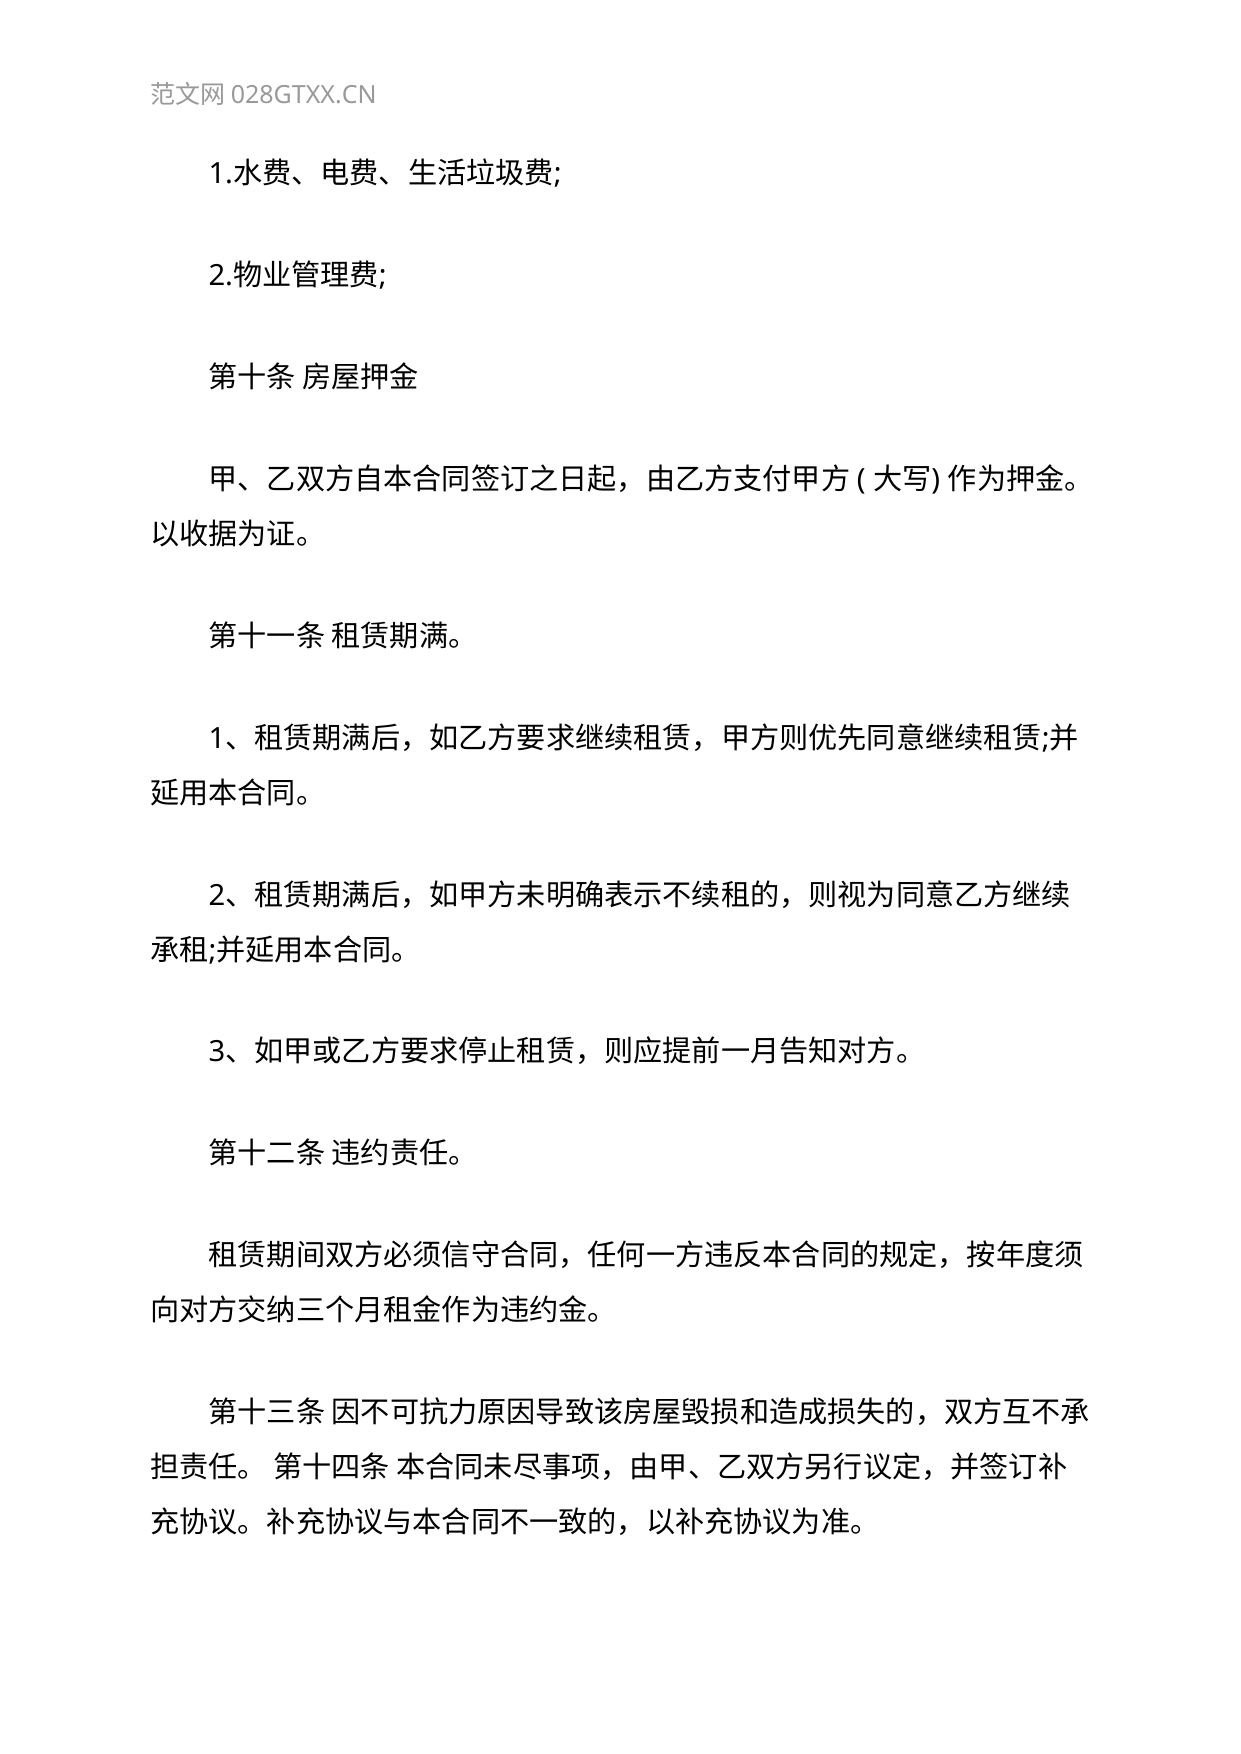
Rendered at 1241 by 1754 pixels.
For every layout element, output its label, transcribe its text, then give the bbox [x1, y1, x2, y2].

text 第十条 房屋押金 [150, 354, 1090, 396]
text 第十二条 违约责任。 [150, 1130, 1090, 1172]
text 1.水费、电费、生活垃圾费; [150, 150, 1090, 192]
text 第十三条 因不可抗力原因导致该房屋毁损和造成损失的，双方互不承担责任。 第十四条 本合同未尽事项，由甲、乙双方另行议定，并签订补充协议。补充协议与本合同不一致的，以补充协议为准。 [150, 1388, 1090, 1541]
text 甲、乙双方自本合同签订之日起，由乙方支付甲方 ( 大写) 作为押金。以收据为证。 [150, 456, 1090, 553]
text 第十一条 租赁期满。 [150, 612, 1090, 655]
text 2.物业管理费; [150, 252, 1090, 294]
text 租赁期间双方必须信守合同，任何一方违反本合同的规定，按年度须向对方交纳三个月租金作为违约金。 [150, 1232, 1090, 1329]
text 2、租赁期满后，如甲方未明确表示不续租的，则视为同意乙方继续承租;并延用本合同。 [150, 871, 1090, 968]
text 1、租赁期满后，如乙方要求继续租赁，甲方则优先同意继续租赁;并延用本合同。 [150, 714, 1090, 812]
text 3、如甲或乙方要求停止租赁，则应提前一月告知对方。 [150, 1028, 1090, 1070]
